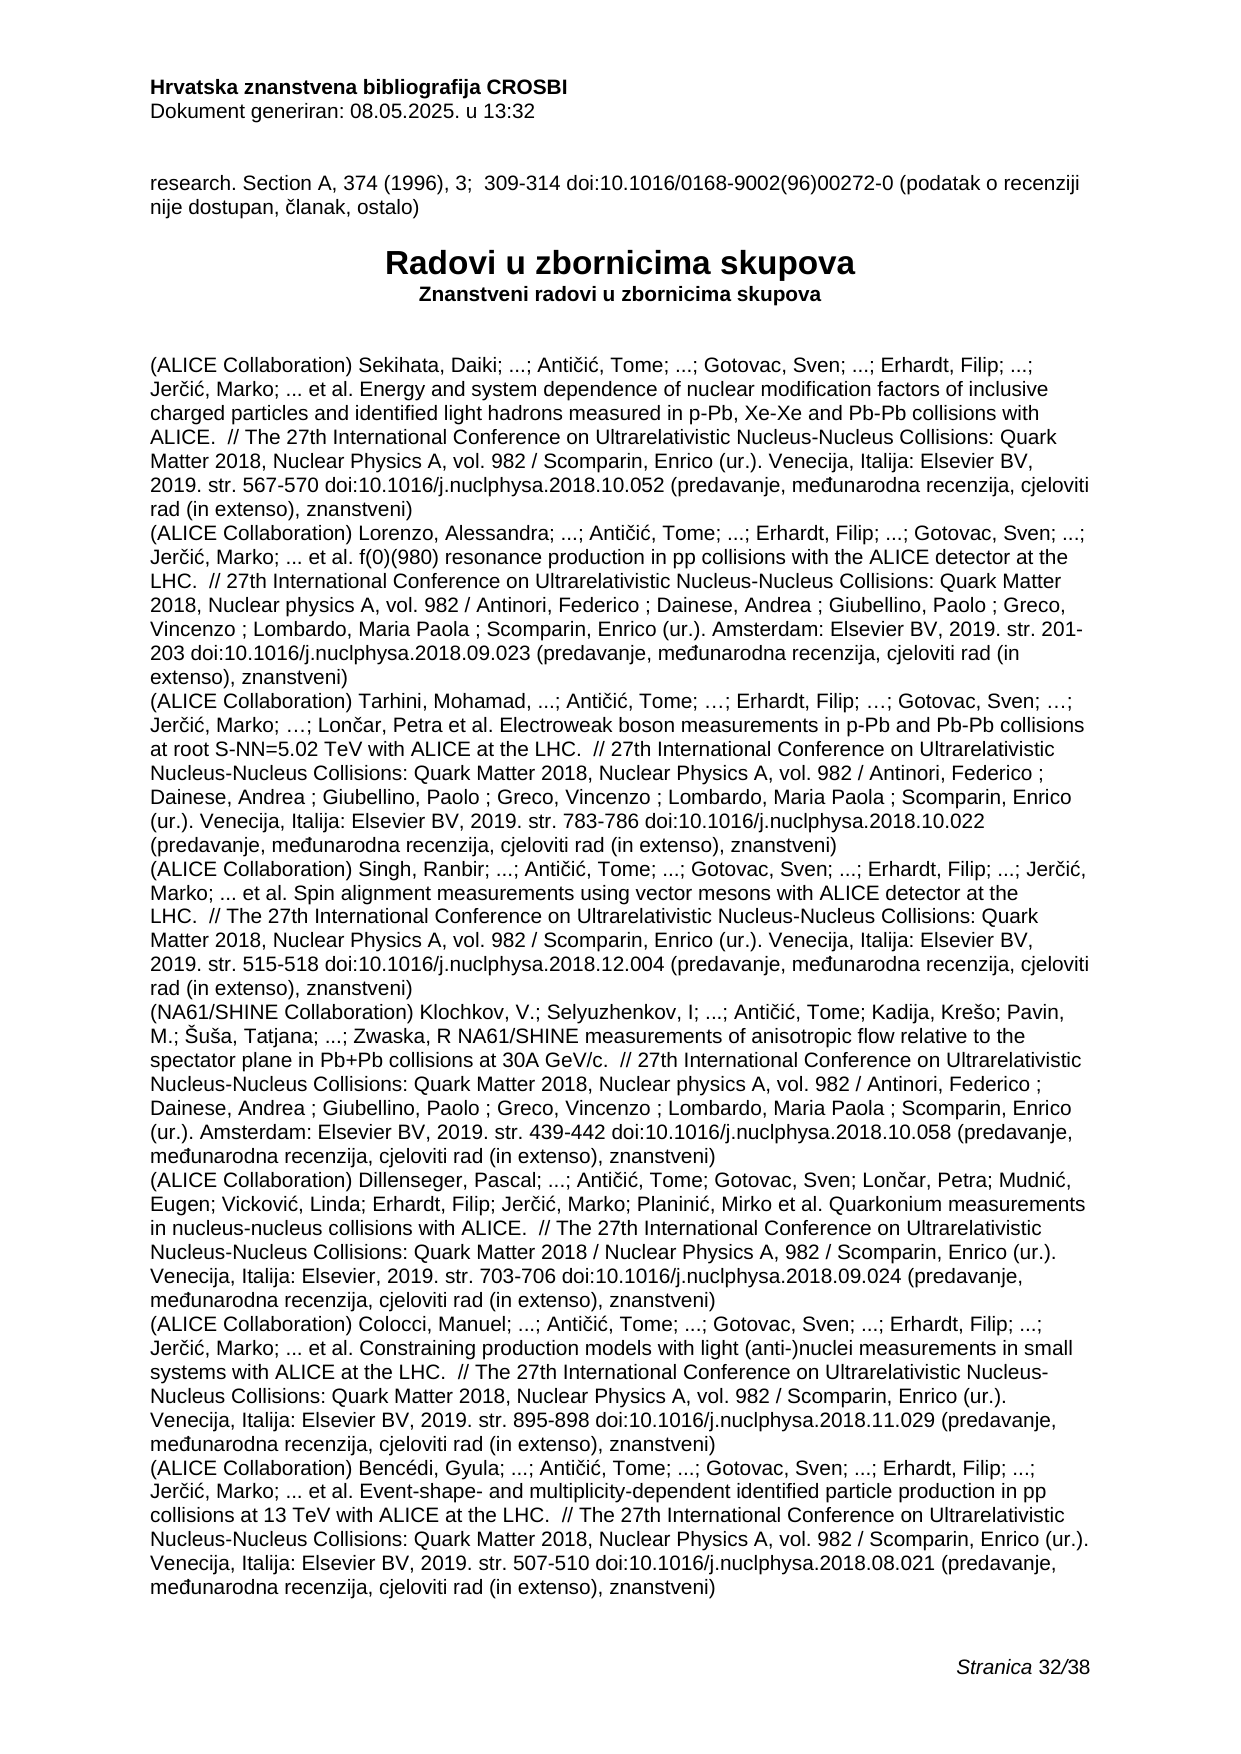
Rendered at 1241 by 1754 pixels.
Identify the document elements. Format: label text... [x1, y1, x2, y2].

subtitle Radovi u zbornicima skupova [150, 243, 1090, 281]
text (ALICE Collaboration) Lorenzo, Alessandra; ...; Antičić, Tome; ...; Erhardt, Filip; ...; Gotovac, Sven; ...; Jerčić, Marko; ... et al. [150, 521, 1090, 689]
text (ALICE Collaboration) Colocci, Manuel; ...; Antičić, Tome; ...; Gotovac, Sven; ...; Erhardt, Filip; ...; Jerčić, Marko; ... et al. [150, 1312, 1090, 1455]
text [150, 171, 1090, 219]
text (ALICE Collaboration) Singh, Ranbir; ...; Antičić, Tome; ...; Gotovac, Sven; ...; Erhardt, Filip; ...; Jerčić, Marko; ... et al. [150, 856, 1090, 1000]
text (ALICE Collaboration) Tarhini, Mohamad, ...; Antičić, Tome; …; Erhardt, Filip; …; Gotovac, Sven; …; Jerčić, Marko; …; Lončar, Petra et al. [150, 689, 1090, 856]
text (NA61/SHINE Collaboration) Klochkov, V.; Selyuzhenkov, I; ...; Antičić, Tome; Kadija, Krešo; Pavin, M.; Šuša, Tatjana; ...; Zwaska, R [150, 1000, 1090, 1168]
subtitle Znanstveni radovi u zbornicima skupova [150, 281, 1090, 305]
text (ALICE Collaboration) Sekihata, Daiki; ...; Antičić, Tome; ...; Gotovac, Sven; ...; Erhardt, Filip; ...; Jerčić, Marko; ... et al. [150, 353, 1090, 521]
text (ALICE Collaboration) Dillenseger, Pascal; ...; Antičić, Tome; Gotovac, Sven; Lončar, Petra; Mudnić, Eugen; Vicković, Linda; Erhardt, Filip; Jerčić, Marko; Planinić, Mirko et al. [150, 1168, 1090, 1312]
text (ALICE Collaboration) Bencédi, Gyula; ...; Antičić, Tome; ...; Gotovac, Sven; ...; Erhardt, Filip; ...; Jerčić, Marko; ... et al. [150, 1455, 1090, 1599]
